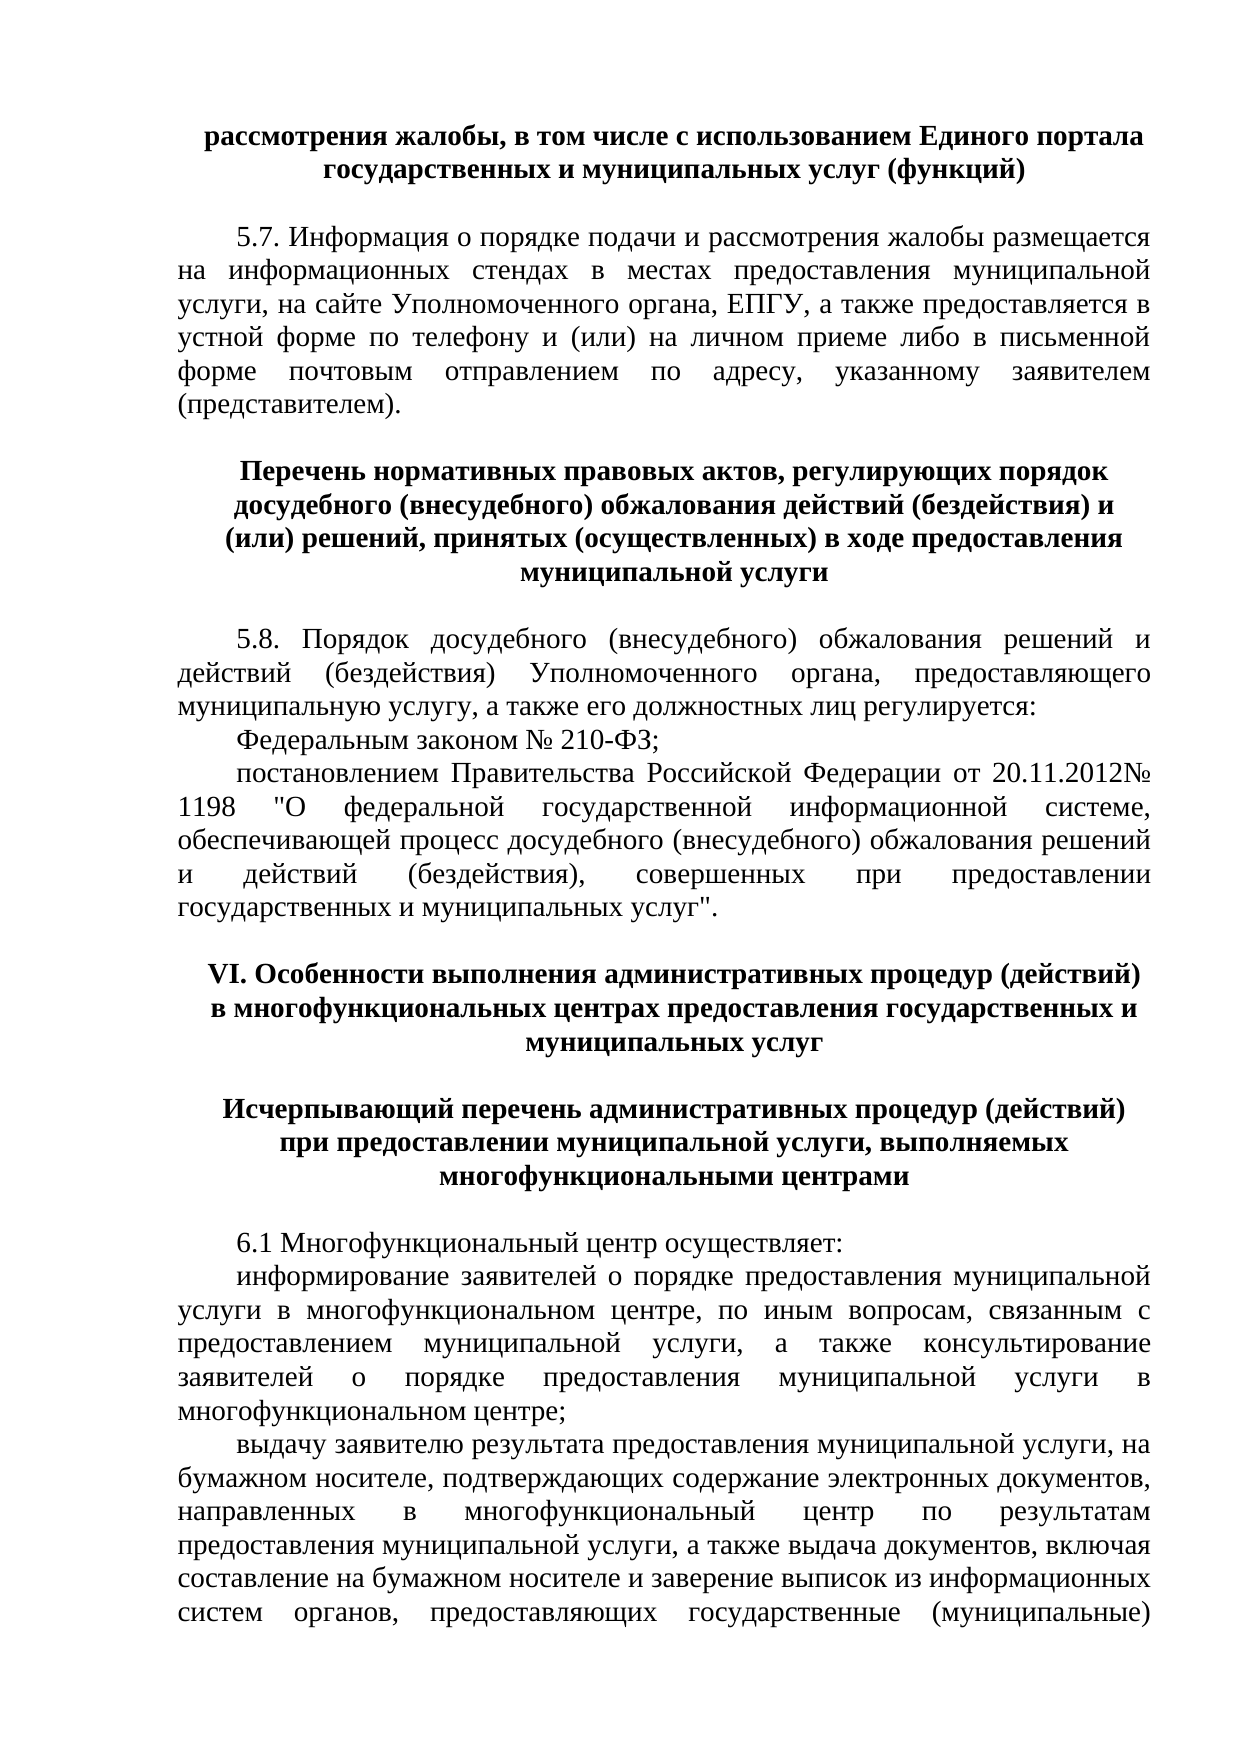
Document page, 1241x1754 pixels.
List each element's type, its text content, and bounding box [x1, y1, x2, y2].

subtitle VI. Особенности выполнения административных процедур (действий) в многофункциональных центрах предоставления государственных и муниципальных услуг [197, 957, 1152, 1057]
text постановлением Правительства Российской Федерации от 20.11.2012№ 1198 "О федеральной государственной информационной системе, обеспечивающей процесс досудебного (внесудебного) обжалования решений и действий (бездействия), совершенных при предоставлении государственных и муниципальных услуг". [177, 755, 1152, 923]
text информирование заявителей о порядке предоставления муниципальной услуги в многофункциональном центре, по иным вопросам, связанным с предоставлением муниципальной услуги, а также консультирование заявителей о порядке предоставления муниципальной услуги в многофункциональном центре; [177, 1258, 1152, 1426]
subtitle Перечень нормативных правовых актов, регулирующих порядок досудебного (внесудебного) обжалования действий (бездействия) и (или) решений, принятых (осуществленных) в ходе предоставления муниципальной услуги [197, 453, 1152, 588]
text Федеральным законом № 210-ФЗ; [177, 722, 1152, 755]
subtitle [197, 118, 1152, 185]
text 5.7. Информация о порядке подачи и рассмотрения жалобы размещается на информационных стендах в местах предоставления муниципальной услуги, на сайте Уполномоченного органа, ЕПГУ, а также предоставляется в устной форме по телефону и (или) на личном приеме либо в письменной форме почтовым отправлением по адресу, указанному заявителем (представителем). [177, 219, 1152, 420]
subtitle Исчерпывающий перечень административных процедур (действий) при предоставлении муниципальной услуги, выполняемых многофункциональными центрами [197, 1091, 1152, 1191]
text 5.8. Порядок досудебного (внесудебного) обжалования решений и действий (бездействия) Уполномоченного органа, предоставляющего муниципальную услугу, а также его должностных лиц регулируется: [177, 621, 1152, 722]
text 6.1 Многофункциональный центр осуществляет: [177, 1225, 1152, 1258]
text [177, 1426, 1152, 1627]
